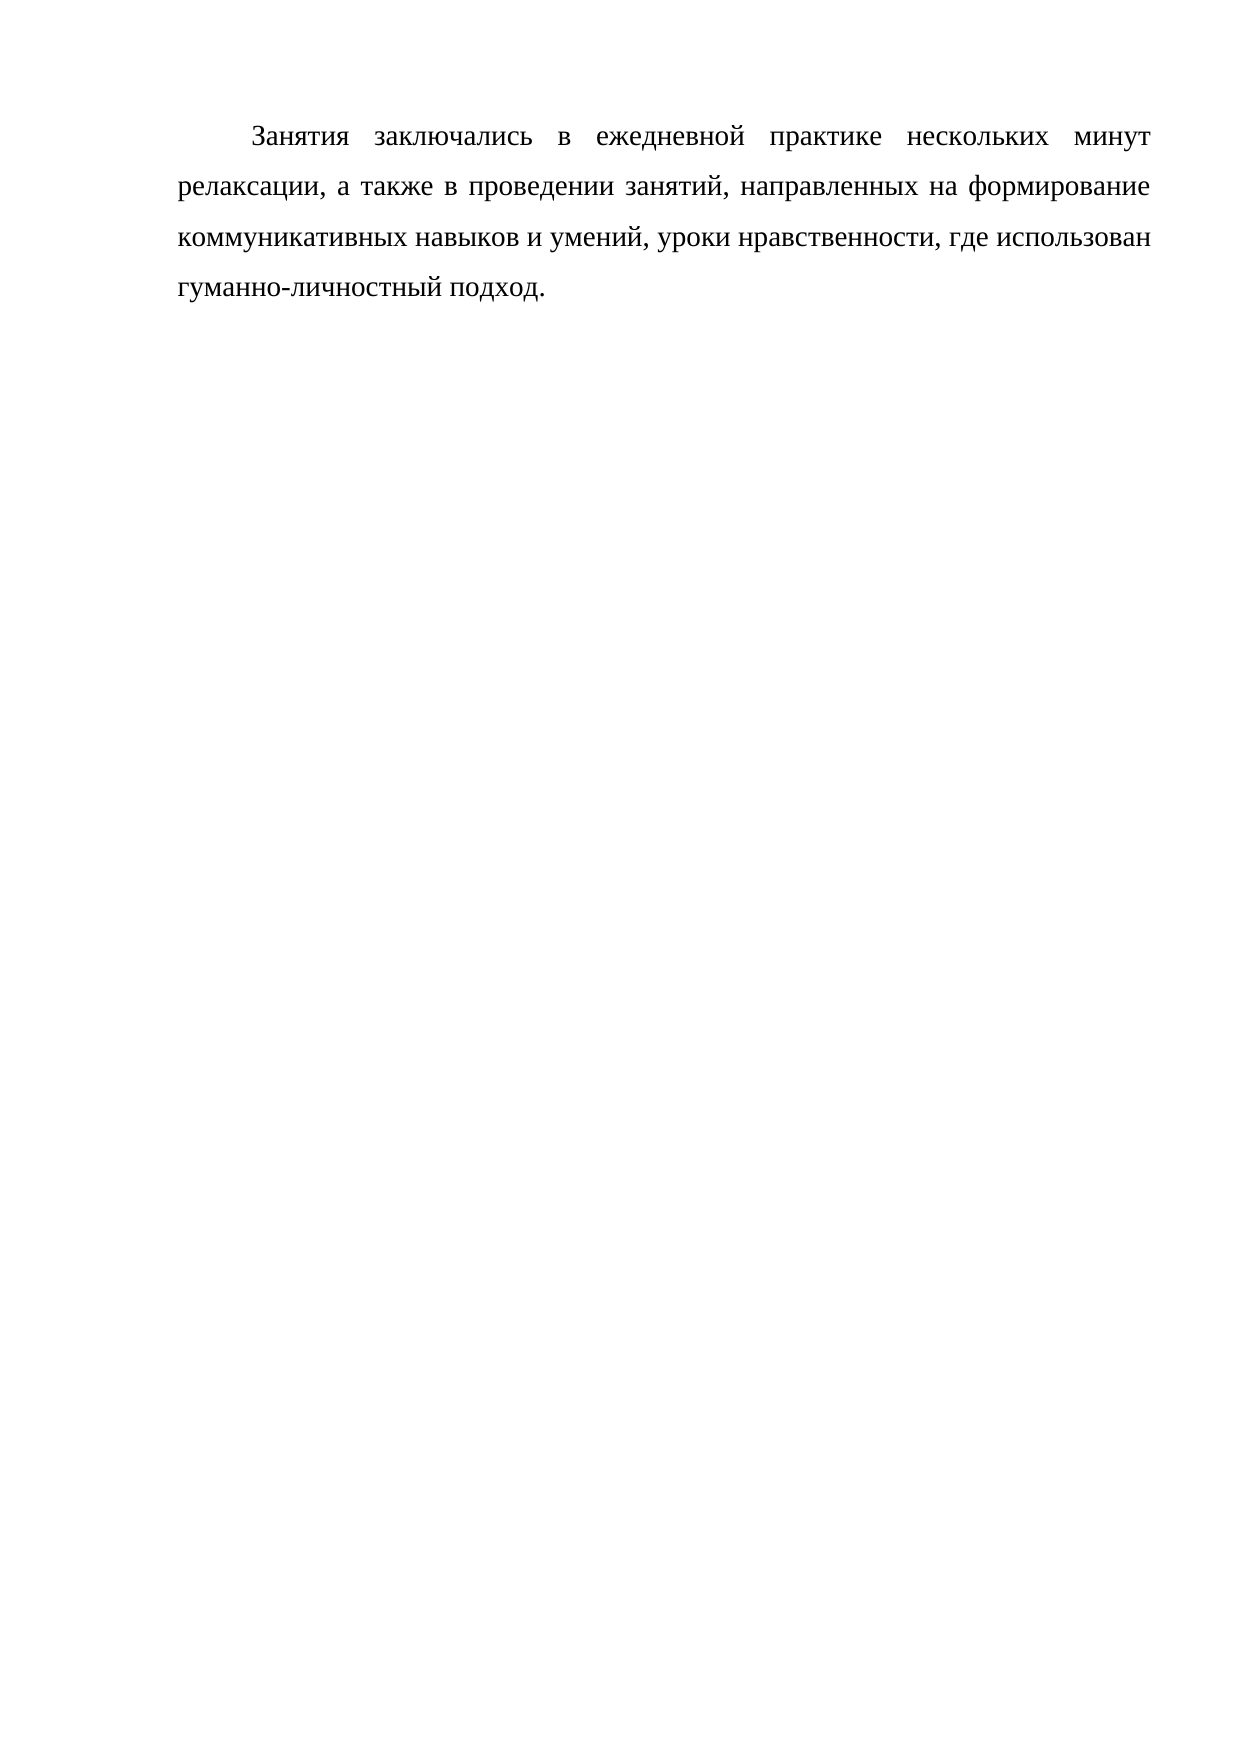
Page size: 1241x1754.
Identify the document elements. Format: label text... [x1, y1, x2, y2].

text Занятия заключались в ежедневной практике нескольких минут релаксации, а также в проведении занятий, направленных на формирование коммуникативных навыков и умений, уроки нравственности, где использован гуманно-личностный подход. [177, 118, 1152, 303]
